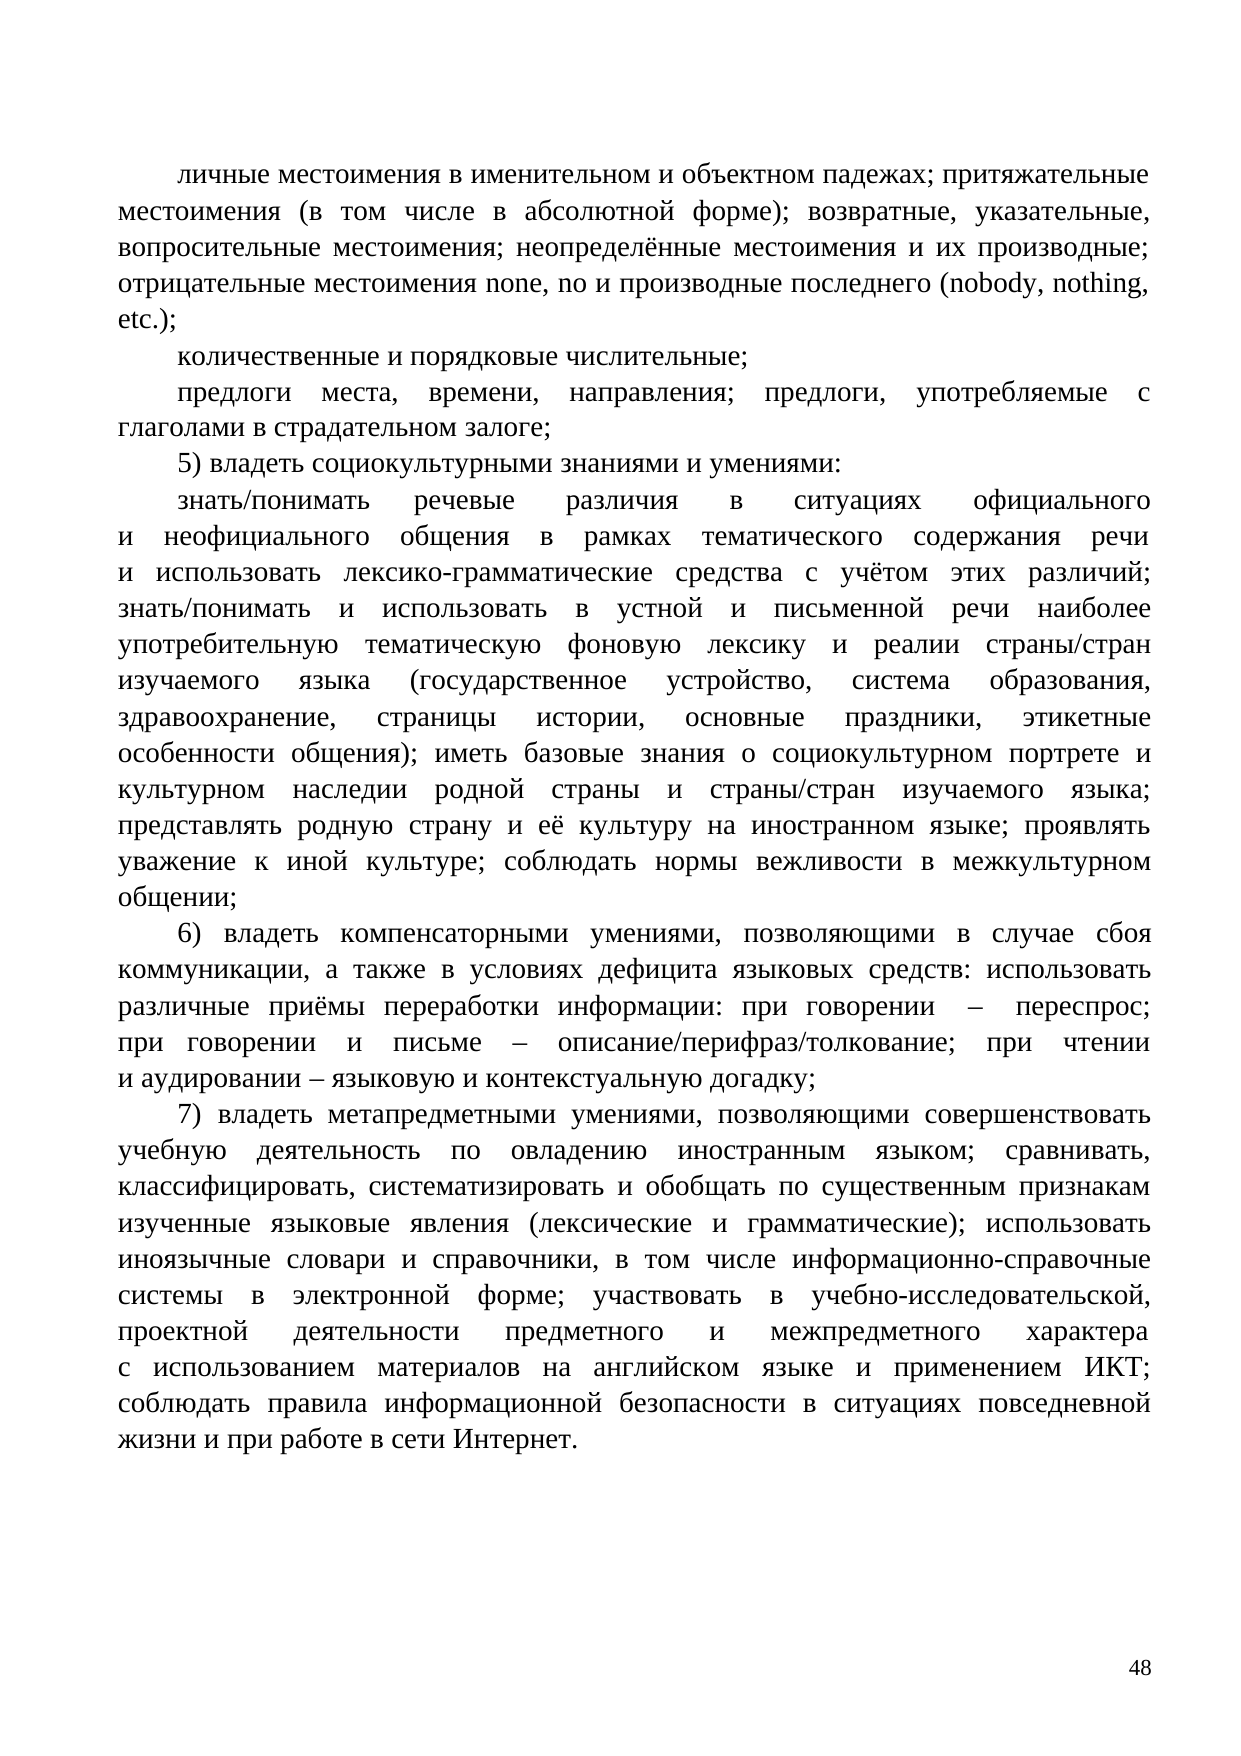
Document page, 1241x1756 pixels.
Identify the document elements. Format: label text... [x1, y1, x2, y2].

text знать/понимать речевые различия в ситуациях официального и неофициального общения в рамках тематического содержания речи и использовать лексико-грамматические средства с учётом этих различий; знать/понимать и использовать в устной и письменной речи наиболее употребительную тематическую фоновую лексику и реалии страны/стран изучаемого языка (государственное устройство, система образования, здравоохранение, страницы истории, основные праздники, этикетные особенности общения); иметь базовые знания о социокультурном портрете и культурном наследии родной страны и страны/стран изучаемого языка; представлять родную страну и её культуру на иностранном языке; проявлять уважение к иной культуре; соблюдать нормы вежливости в межкультурном общении; [118, 482, 1151, 913]
list владеть компенсаторными умениями, позволяющими в случае сбоя коммуникации, а также в условиях дефицита языковых средств: использовать различные приёмы переработки информации: при говорении – переспрос; при говорении и письме – описание/перифраз/толкование; при чтении и аудировании – языковую и контекстуальную догадку; [118, 916, 1152, 1094]
text личные местоимения в именительном и объектном падежах; притяжательные местоимения (в том числе в абсолютной форме); возвратные, указательные, вопросительные местоимения; неопределённые местоимения и их производные; отрицательные местоимения none, no и производные последнего (nobody, nothing, etc.); [118, 157, 1150, 335]
text предлоги места, времени, направления; предлоги, употребляемые с глаголами в страдательном залоге; [118, 374, 1150, 443]
list владеть социокультурными знаниями и умениями: [177, 445, 1165, 479]
text количественные и порядковые числительные; [177, 338, 1165, 371]
list владеть метапредметными умениями, позволяющими совершенствовать учебную деятельность по овладению иностранным языком; сравнивать, классифицировать, систематизировать и обобщать по существенным признакам изученные языковые явления (лексические и грамматические); использовать иноязычные словари и справочники, в том числе информационно-справочные системы в электронной форме; участвовать в учебно-исследовательской, проектной деятельности предметного и межпредметного характера с использованием материалов на английском языке и применением ИКТ; соблюдать правила информационной безопасности в ситуациях повседневной жизни и при работе в сети Интернет. [118, 1096, 1151, 1455]
